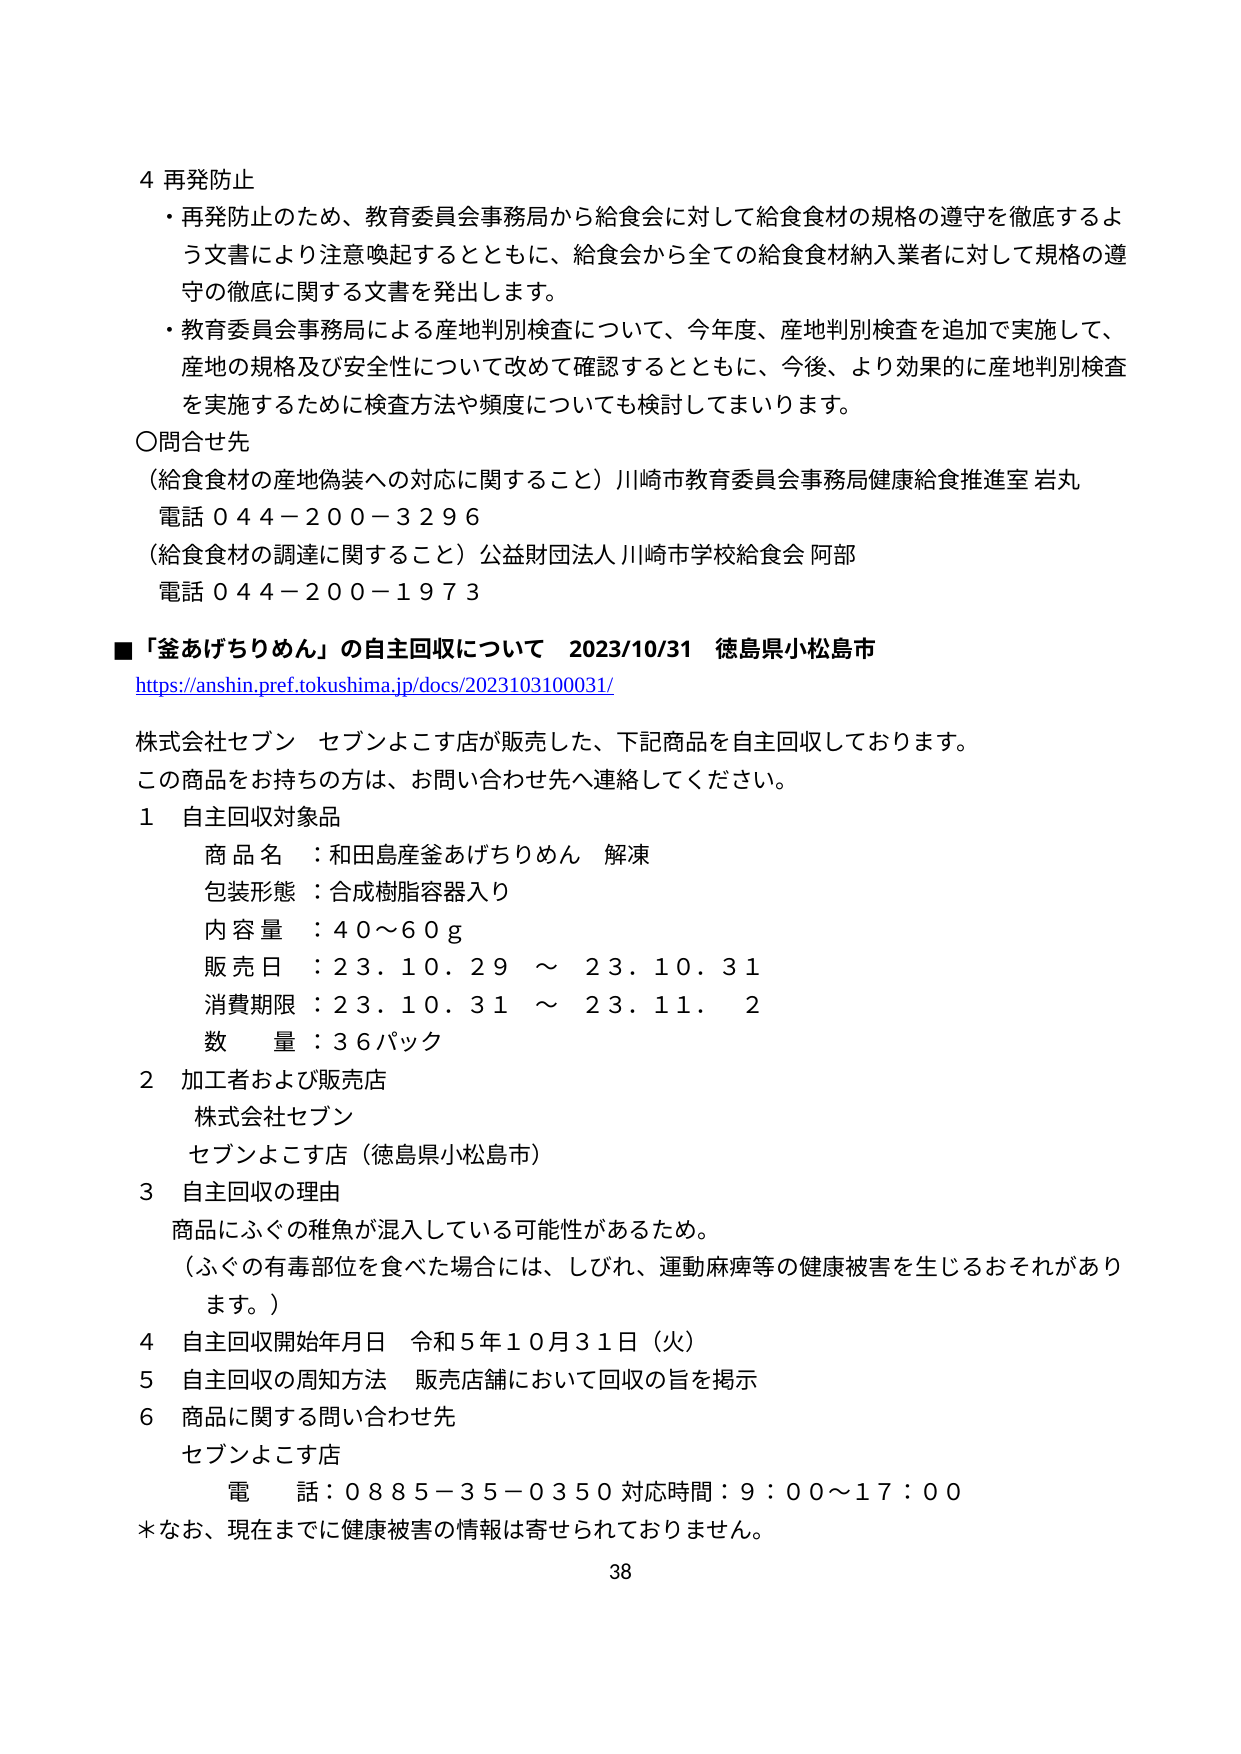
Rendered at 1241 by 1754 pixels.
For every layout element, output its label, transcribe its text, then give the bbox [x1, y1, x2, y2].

text 株式会社セブン [135, 1097, 1128, 1135]
text 〇問合せ先 [112, 422, 1128, 460]
text ６ 商品に関する問い合わせ先 [135, 1397, 1128, 1435]
text （ふぐの有毒部位を食べた場合には、しびれ、運動麻痺等の健康被害を生じるおそれがあります。） [112, 1247, 1128, 1322]
text ＊なお、現在までに健康被害の情報は寄せられておりません。 [112, 1510, 1128, 1547]
text 内 容 量 ：４０～６０ｇ [112, 910, 1128, 947]
text 商品にふぐの稚魚が混入している可能性があるため。 [112, 1210, 1128, 1247]
text セブンよこす店（徳島県小松島市） [112, 1135, 1128, 1172]
text ４ 自主回収開始年月日 令和５年１０月３１日（火） [135, 1322, 1128, 1360]
text ・再発防止のため、教育委員会事務局から給食会に対して給食食材の規格の遵守を徹底するよう文書により注意喚起するとともに、給食会から全ての給食食材納入業者に対して規格の遵守の徹底に関する文書を発出します。 [158, 197, 1128, 310]
text （給食食材の産地偽装への対応に関すること）川崎市教育委員会事務局健康給食推進室 岩丸 [112, 460, 1128, 497]
text 電話 ０４４－２００－３２９６ [112, 497, 1128, 535]
text （給食食材の調達に関すること）公益財団法人 川崎市学校給食会 阿部 [112, 535, 1128, 572]
text 包装形態 ：合成樹脂容器入り [112, 872, 1128, 910]
text 数 量 ：３６パック [112, 1022, 1128, 1060]
text ３ 自主回収の理由 [135, 1172, 1128, 1210]
text 商 品 名 ：和田島産釜あげちりめん 解凍 [112, 835, 1128, 872]
text 株式会社セブン セブンよこす店が販売した、下記商品を自主回収しております。 [112, 722, 1128, 760]
text 電 話：０８８５－３５－０３５０ 対応時間：９：００～１７：００ [112, 1472, 1128, 1510]
text ４ 再発防止 [112, 160, 1128, 197]
text 販 売 日 ：２３．１０．２９ ～ ２３．１０．３１ [135, 947, 1128, 985]
text ■「釜あげちりめん」の自主回収について 2023/10/31 徳島県小松島市 [112, 628, 1128, 666]
text １ 自主回収対象品 [135, 797, 1128, 835]
text ５ 自主回収の周知方法 販売店舗において回収の旨を掲示 [135, 1360, 1128, 1397]
text セブンよこす店 [112, 1435, 1128, 1472]
text ・教育委員会事務局による産地判別検査について、今年度、産地判別検査を追加で実施して、産地の規格及び安全性について改めて確認するとともに、今後、より効果的に産地判別検査を実施するために検査方法や頻度についても検討してまいります。 [158, 310, 1128, 422]
text 消費期限 ：２３．１０．３１ ～ ２３．１１． ２ [112, 985, 1128, 1022]
text ２ 加工者および販売店 [135, 1060, 1128, 1097]
text この商品をお持ちの方は、お問い合わせ先へ連絡してください。 [135, 760, 1128, 797]
text https://anshin.pref.tokushima.jp/docs/2023103100031/ [112, 666, 1128, 703]
text 電話 ０４４－２００－１９７3 [112, 572, 1128, 610]
